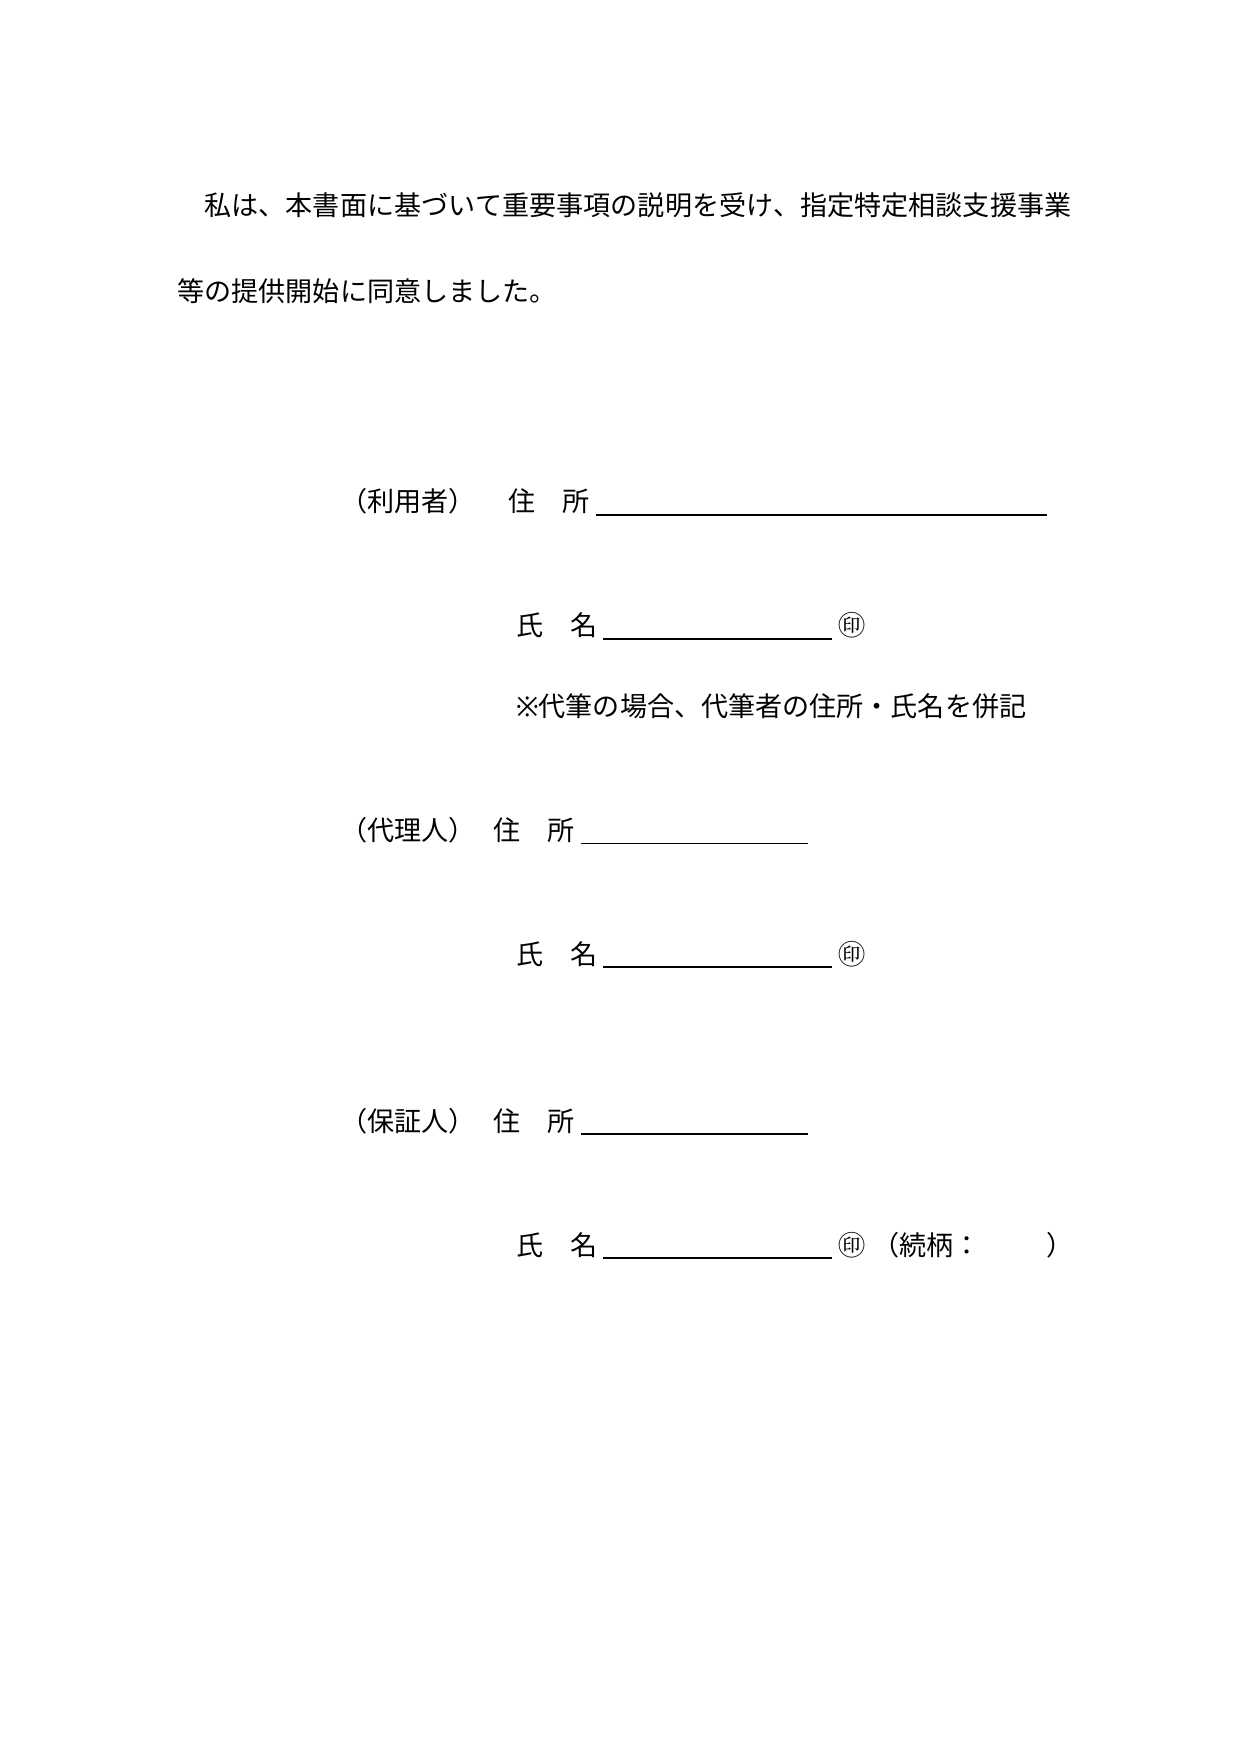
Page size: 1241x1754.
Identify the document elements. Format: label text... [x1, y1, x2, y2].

text 氏 名 ㊞ [177, 586, 1092, 661]
text 氏 名 ㊞ （続柄： ） [177, 1206, 1092, 1281]
text （代理人） 住 所 [177, 791, 1092, 866]
text 私は、本書面に基づいて重要事項の説明を受け、指定特定相談支援事業等の提供開始に同意しました。 [177, 166, 1092, 328]
text （利用者） 住 所 [177, 462, 1092, 537]
text 氏 名 ㊞ [177, 915, 1057, 990]
text （保証人） 住 所 [177, 1082, 1092, 1157]
text ※代筆の場合、代筆者の住所・氏名を併記 [177, 667, 1092, 742]
